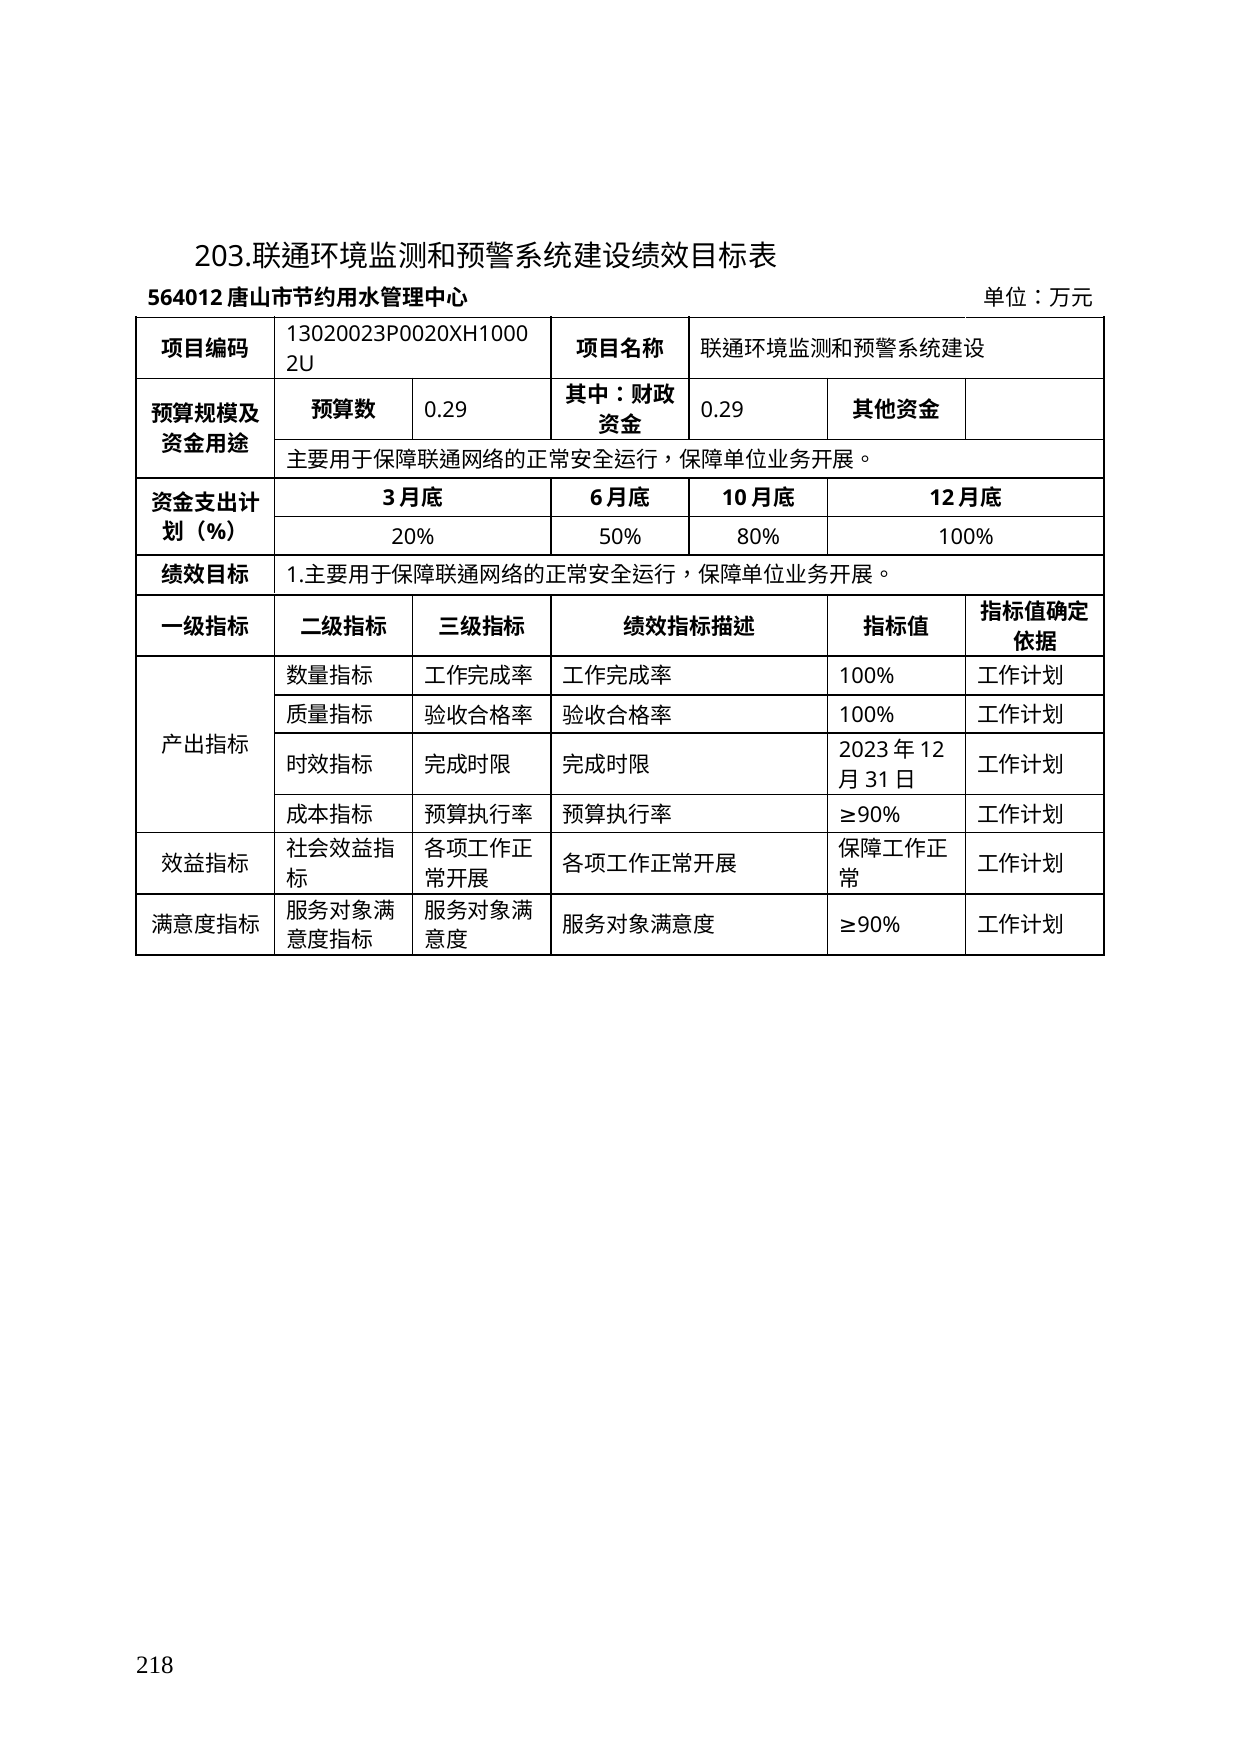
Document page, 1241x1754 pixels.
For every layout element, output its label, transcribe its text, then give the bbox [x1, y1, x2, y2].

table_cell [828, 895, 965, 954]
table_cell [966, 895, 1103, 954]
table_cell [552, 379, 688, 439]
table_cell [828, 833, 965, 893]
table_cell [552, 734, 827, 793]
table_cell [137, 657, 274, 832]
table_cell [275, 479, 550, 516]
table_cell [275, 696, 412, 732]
text 203.联通环境监测和预警系统建设绩效目标表 [136, 235, 1104, 275]
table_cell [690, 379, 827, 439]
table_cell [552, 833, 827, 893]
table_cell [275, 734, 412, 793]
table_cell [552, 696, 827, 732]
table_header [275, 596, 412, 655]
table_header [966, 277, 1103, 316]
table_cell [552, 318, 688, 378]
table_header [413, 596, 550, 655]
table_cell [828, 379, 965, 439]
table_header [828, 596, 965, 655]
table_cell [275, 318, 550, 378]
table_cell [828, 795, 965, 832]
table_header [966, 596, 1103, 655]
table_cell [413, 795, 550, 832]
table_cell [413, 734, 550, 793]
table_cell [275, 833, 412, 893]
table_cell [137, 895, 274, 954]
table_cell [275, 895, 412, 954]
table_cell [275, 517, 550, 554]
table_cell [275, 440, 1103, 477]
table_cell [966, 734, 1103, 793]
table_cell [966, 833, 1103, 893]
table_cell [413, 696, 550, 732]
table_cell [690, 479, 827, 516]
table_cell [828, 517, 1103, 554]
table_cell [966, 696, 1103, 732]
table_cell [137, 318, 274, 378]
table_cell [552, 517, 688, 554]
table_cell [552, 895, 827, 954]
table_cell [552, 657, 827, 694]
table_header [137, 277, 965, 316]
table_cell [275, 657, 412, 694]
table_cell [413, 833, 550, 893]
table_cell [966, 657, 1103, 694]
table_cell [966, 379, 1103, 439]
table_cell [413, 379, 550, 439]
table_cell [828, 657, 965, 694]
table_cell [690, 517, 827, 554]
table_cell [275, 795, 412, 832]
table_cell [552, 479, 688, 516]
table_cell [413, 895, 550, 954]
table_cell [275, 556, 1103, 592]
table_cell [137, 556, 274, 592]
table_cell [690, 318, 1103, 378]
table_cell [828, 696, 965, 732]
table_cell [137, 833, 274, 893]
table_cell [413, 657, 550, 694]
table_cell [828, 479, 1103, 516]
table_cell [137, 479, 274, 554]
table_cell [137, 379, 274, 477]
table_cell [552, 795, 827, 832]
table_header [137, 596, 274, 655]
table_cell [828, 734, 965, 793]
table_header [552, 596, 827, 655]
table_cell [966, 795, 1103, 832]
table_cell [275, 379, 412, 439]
